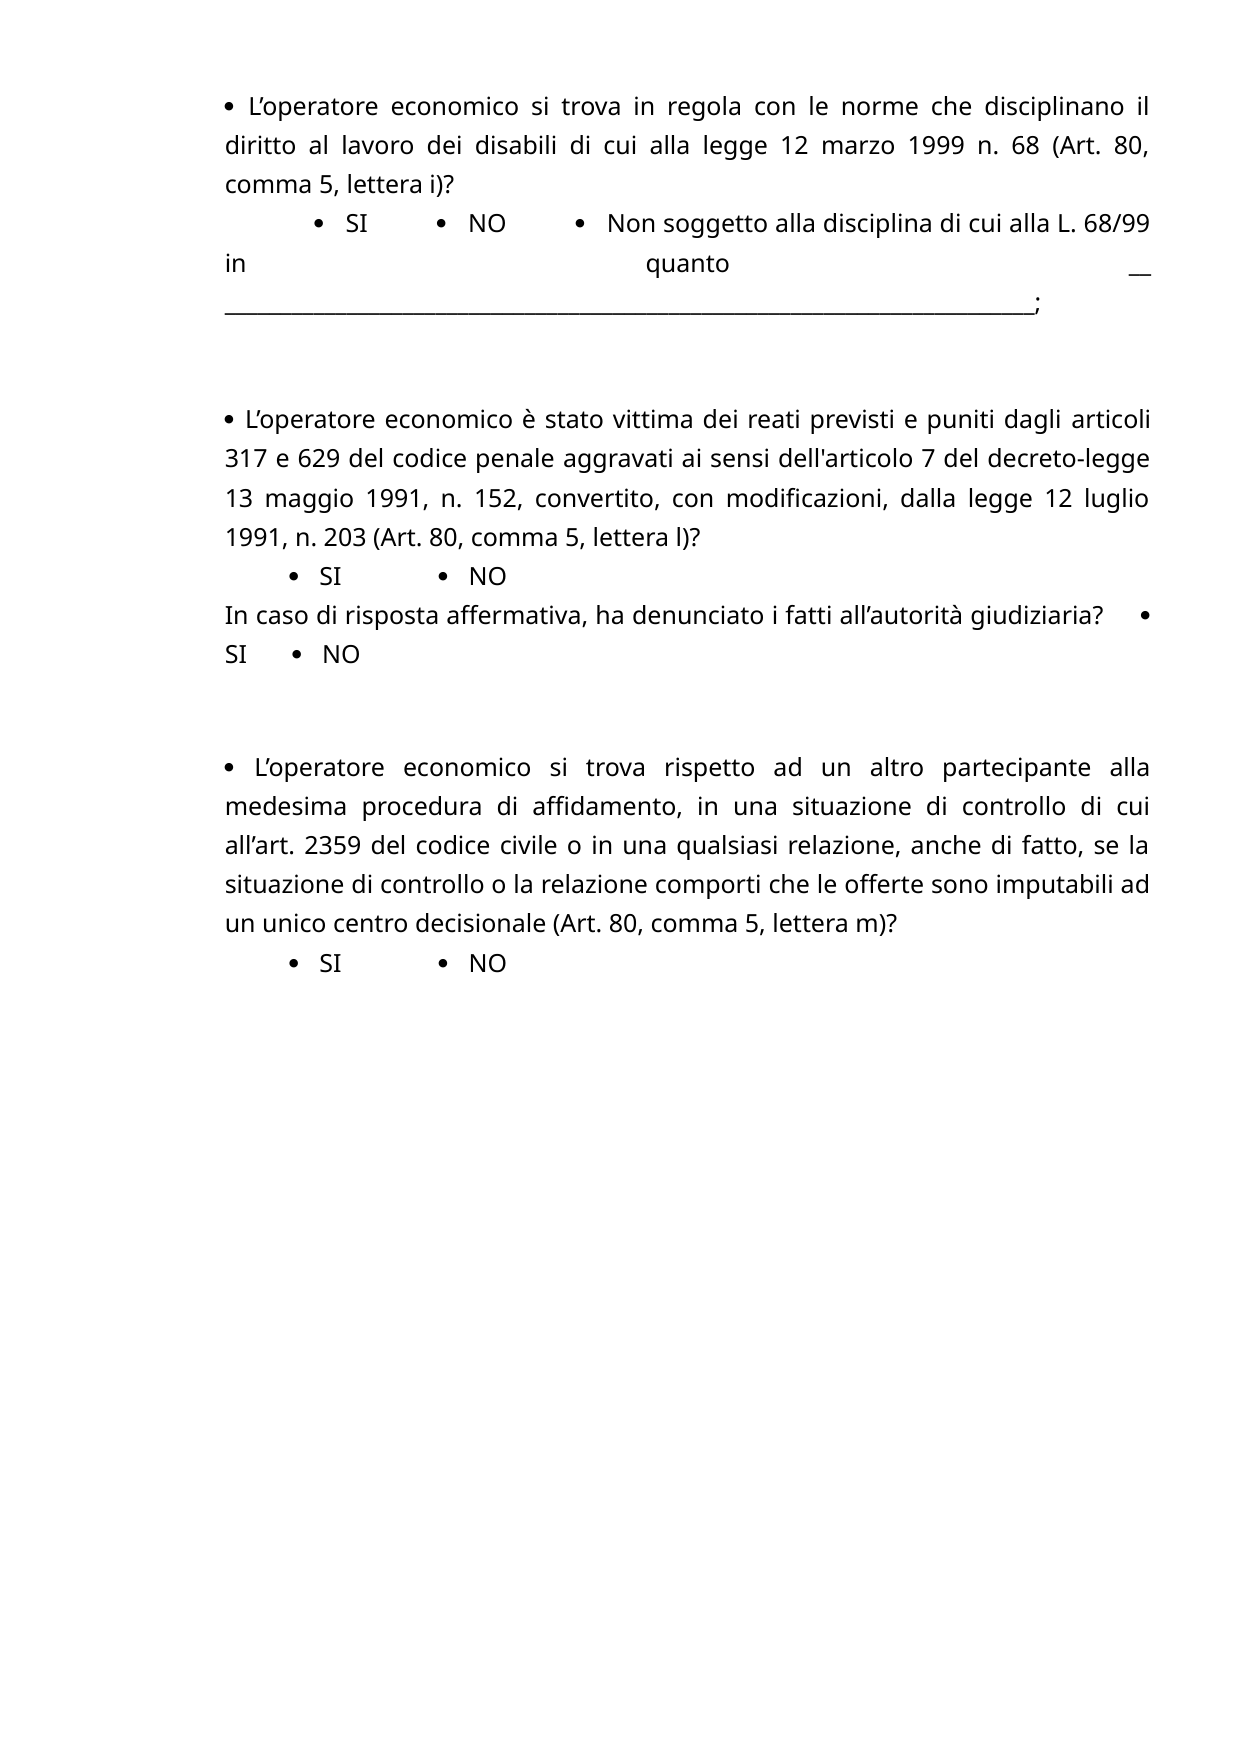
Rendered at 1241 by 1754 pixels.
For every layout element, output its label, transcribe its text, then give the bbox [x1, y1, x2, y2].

text SI NO [224, 559, 1151, 593]
text In caso di risposta affermativa, ha denunciato i fatti all’autorità giudiziaria? SI NO [224, 598, 1151, 671]
list L’operatore economico si trova rispetto ad un altro partecipante alla medesima procedura di affidamento, in una situazione di controllo di cui all’art. 2359 del codice civile o in una qualsiasi relazione, anche di fatto, se la situazione di controllo o la relazione comporti che le offerte sono imputabili ad un unico centro decisionale (Art. 80, comma 5, lettera m)? [224, 749, 1151, 940]
list L’operatore economico si trova in regola con le norme che disciplinano il diritto al lavoro dei disabili di cui alla legge 12 marzo 1999 n. 68 (Art. 80, comma 5, lettera i)? [224, 89, 1151, 201]
list L’operatore economico è stato vittima dei reati previsti e puniti dagli articoli 317 e 629 del codice penale aggravati ai sensi dell'articolo 7 del decreto-legge 13 maggio 1991, n. 152, convertito, con modificazioni, dalla legge 12 luglio 1991, n. 203 (Art. 80, comma 5, lettera l)? [224, 402, 1151, 553]
text SI NO [224, 945, 1151, 979]
text SI NO Non soggetto alla disciplina di cui alla L. 68/99 in quanto __ _________________________________________________________________________; [224, 206, 1151, 318]
